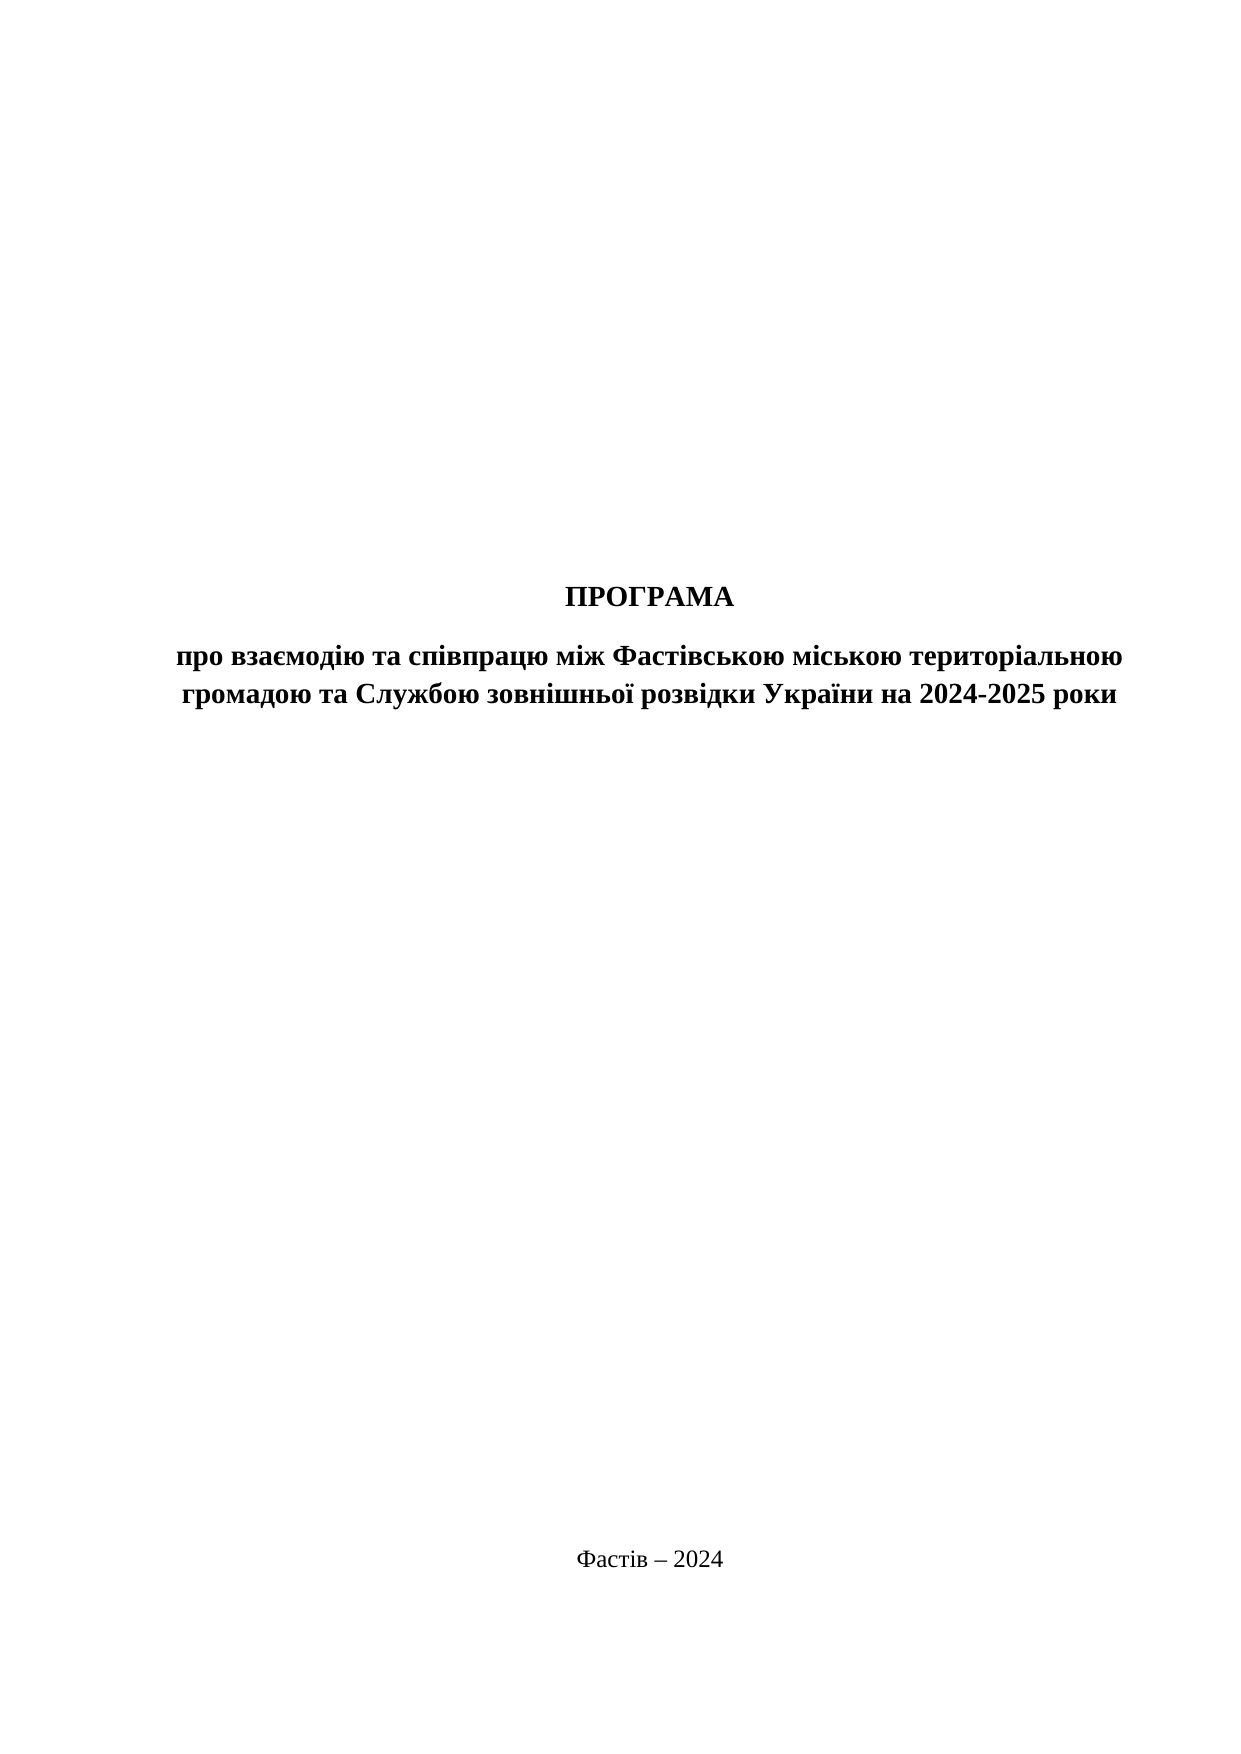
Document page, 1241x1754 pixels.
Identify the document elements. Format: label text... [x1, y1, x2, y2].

text про взаємодію та співпрацю між Фастівською міською територіальною громадою та Службою зовнішньої розвідки України на 2024-2025 роки [148, 638, 1152, 710]
text Фастів – 2024 [148, 1544, 1152, 1573]
text ПРОГРАМА [148, 579, 1152, 612]
